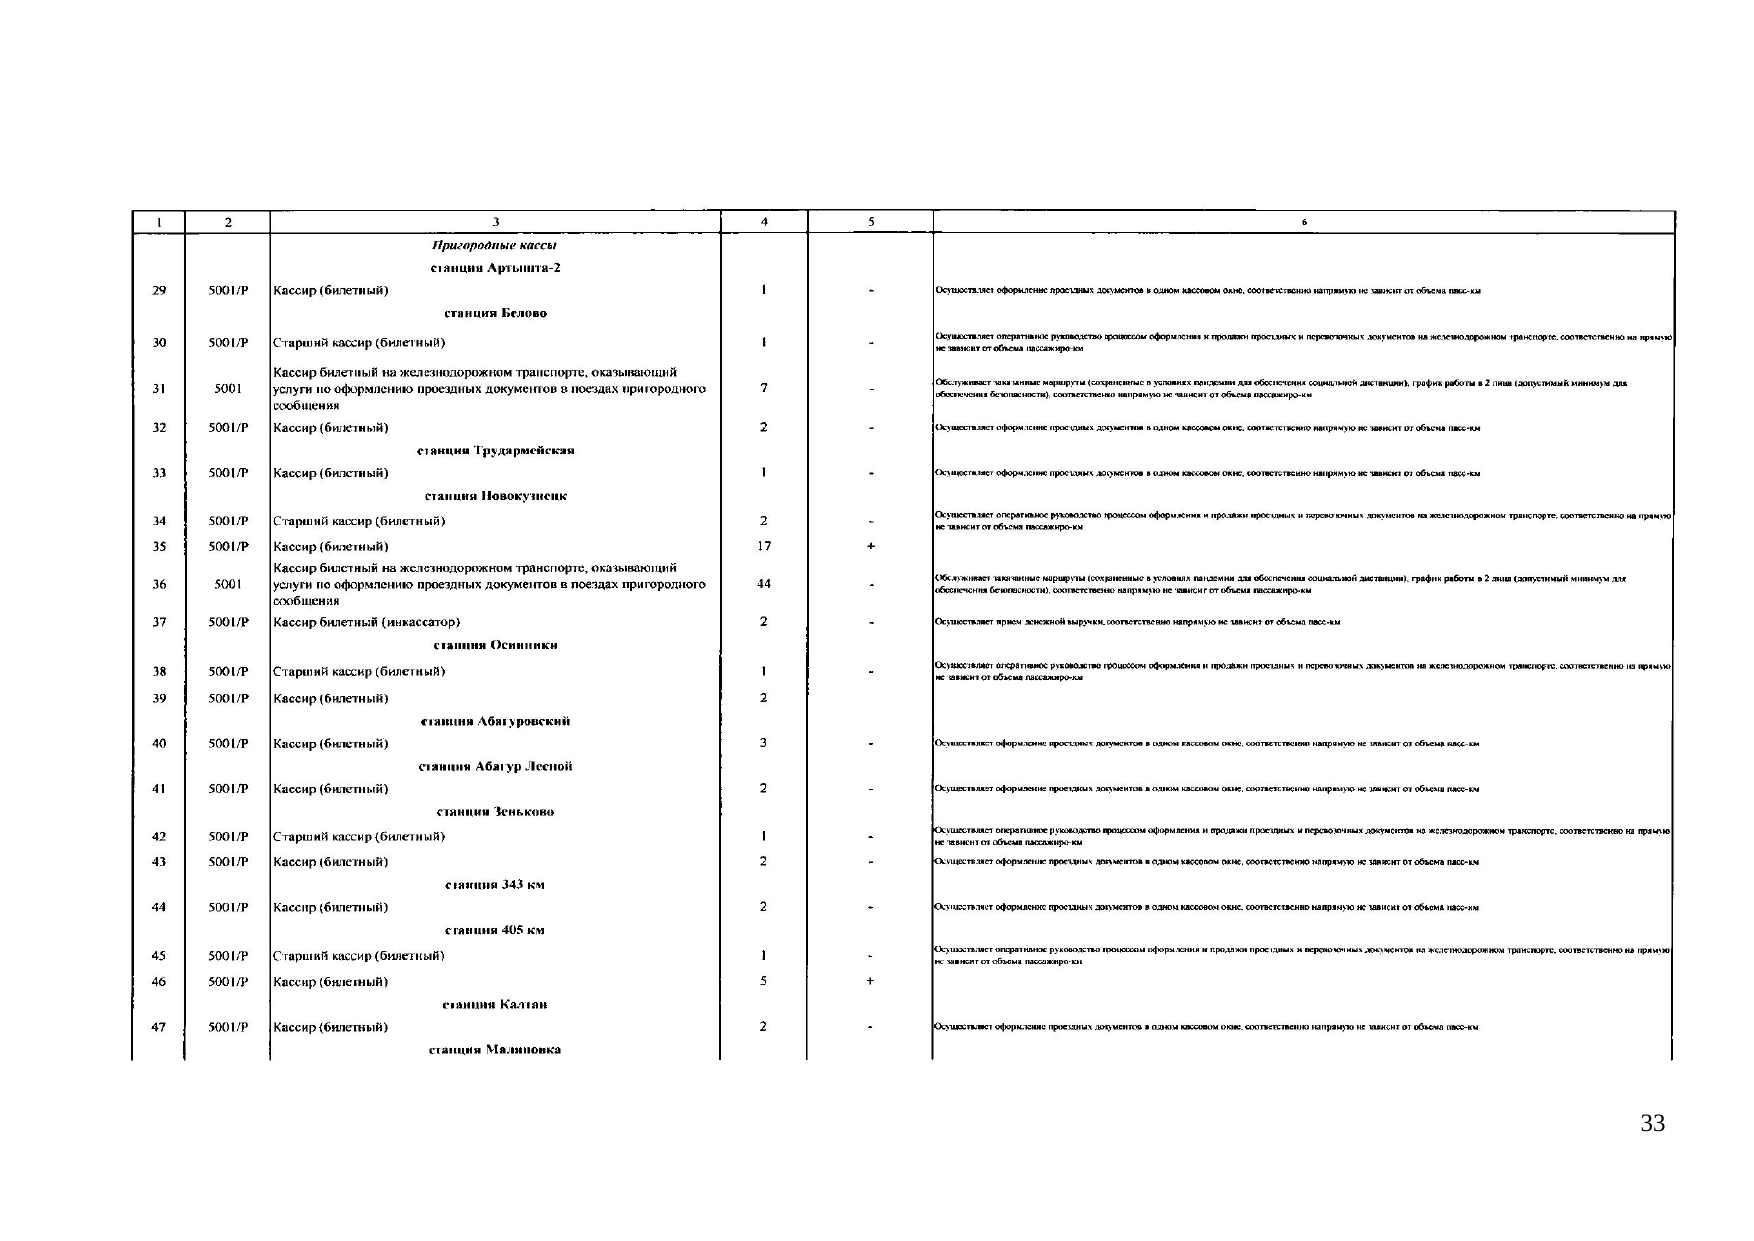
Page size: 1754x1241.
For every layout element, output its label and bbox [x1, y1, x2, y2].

picture [103, 103, 1716, 1108]
